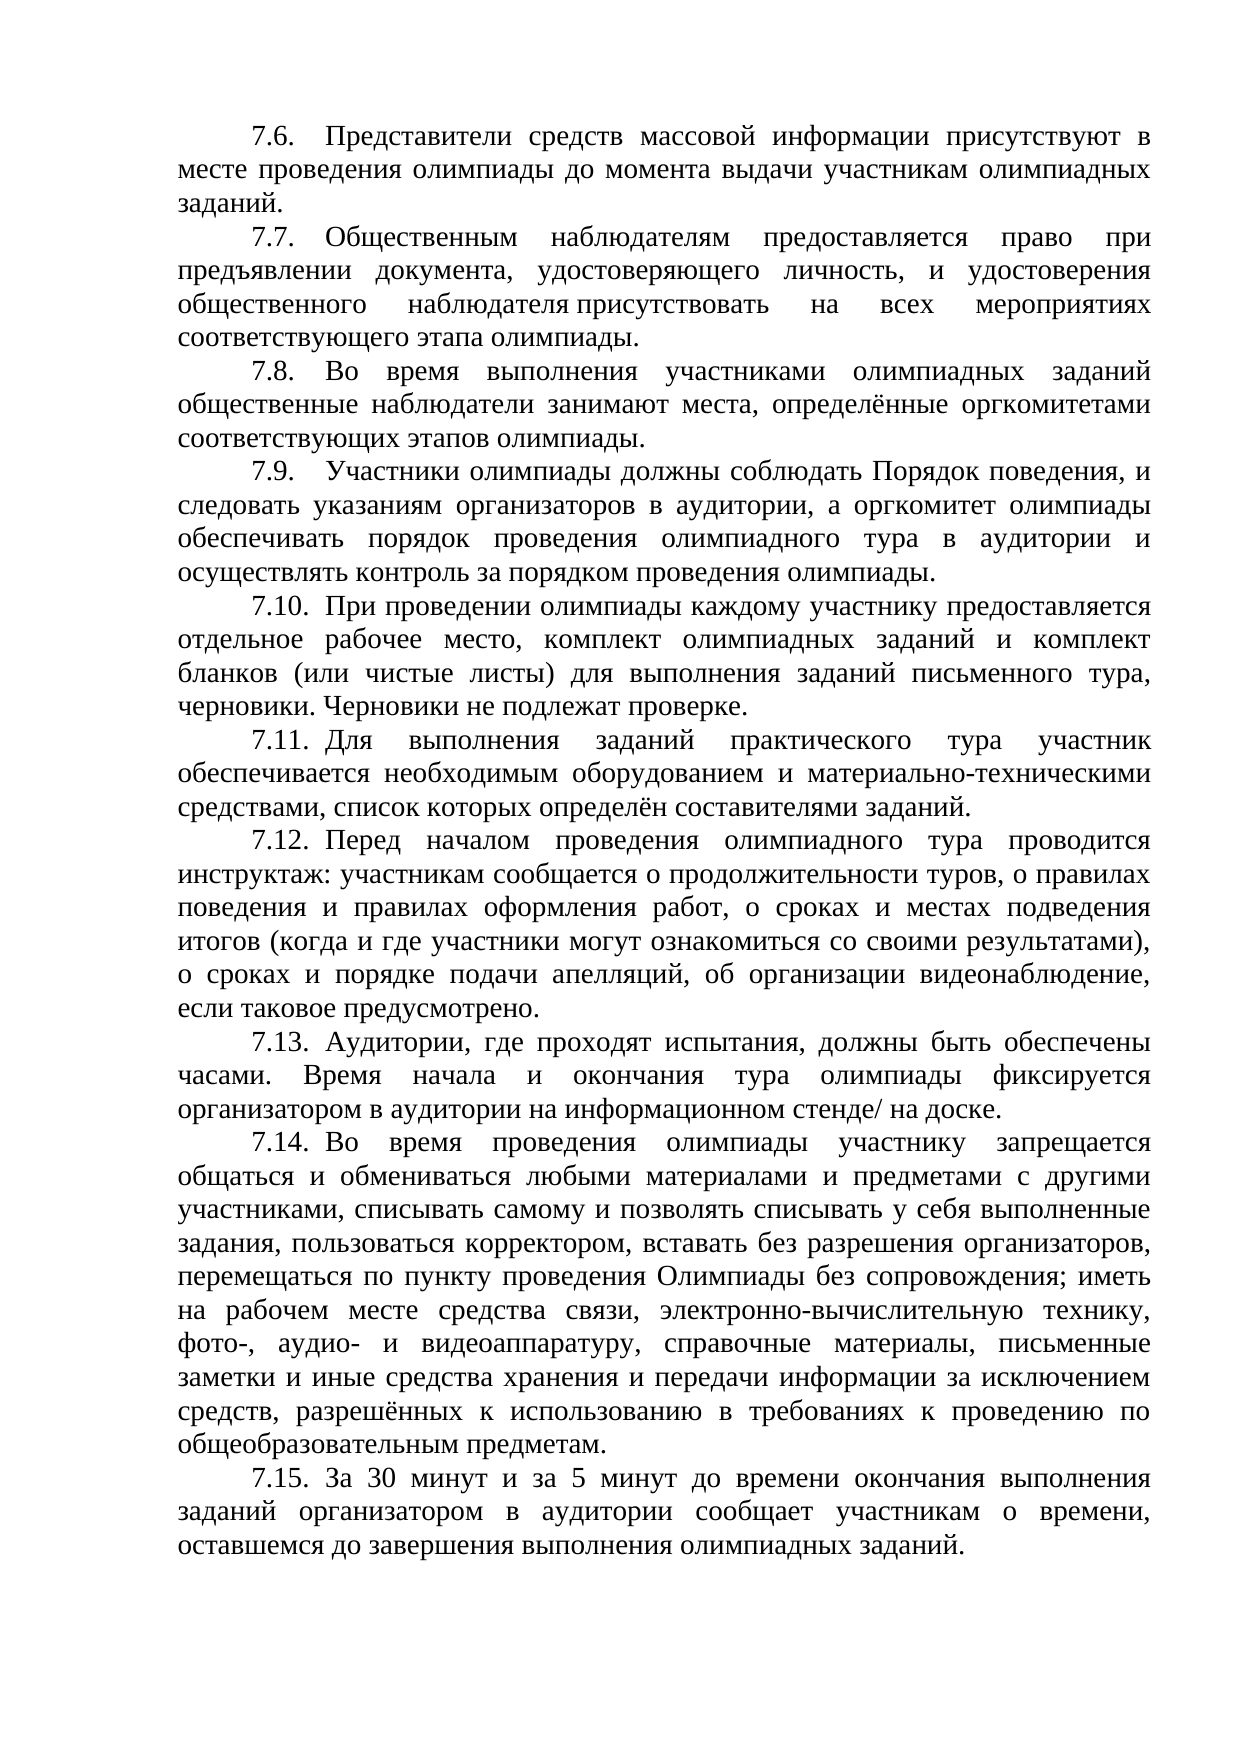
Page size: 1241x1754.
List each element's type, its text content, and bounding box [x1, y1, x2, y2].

list Участники олимпиады должны соблюдать Порядок поведения, и следовать указаниям организаторов в аудитории, а оргкомитет олимпиады обеспечивать порядок проведения олимпиадного тура в аудитории и осуществлять контроль за порядком проведения олимпиады. [177, 453, 1152, 588]
list Представители средств массовой информации присутствуют в месте проведения олимпиады до момента выдачи участникам олимпиадных заданий. [177, 118, 1152, 219]
list Общественным наблюдателям предоставляется право при предъявлении документа, удостоверяющего личность, и удостоверения общественного наблюдателя присутствовать на всех мероприятиях соответствующего этапа олимпиады. [177, 219, 1152, 353]
list Для выполнения заданий практического тура участник обеспечивается необходимым оборудованием и материально-техническими средствами, список которых определён составителями заданий. [177, 722, 1152, 822]
list При проведении олимпиады каждому участнику предоставляется отдельное рабочее место, комплект олимпиадных заданий и комплект бланков (или чистые листы) для выполнения заданий письменного тура, черновики. Черновики не подлежат проверке. [177, 588, 1152, 722]
list Аудитории, где проходят испытания, должны быть обеспечены часами. Время начала и окончания тура олимпиады фиксируется организатором в аудитории на информационном стенде/ на доске. [177, 1024, 1152, 1124]
list Перед началом проведения олимпиадного тура проводится инструктаж: участникам сообщается о продолжительности туров, о правилах поведения и правилах оформления работ, о сроках и местах подведения итогов (когда и где участники могут ознакомиться со своими результатами), о сроках и порядке подачи апелляций, об организации видеонаблюдение, если таковое предусмотрено. [177, 822, 1152, 1024]
list Во время проведения олимпиады участнику запрещается общаться и обмениваться любыми материалами и предметами с другими участниками, списывать самому и позволять списывать у себя выполненные задания, пользоваться корректором, вставать без разрешения организаторов, перемещаться по пункту проведения Олимпиады без сопровождения; иметь на рабочем месте средства связи, электронно-вычислительную технику, фото-, аудио- и видеоаппаратуру, справочные материалы, письменные заметки и иные средства хранения и передачи информации за исключением средств, разрешённых к использованию в требованиях к проведению по общеобразовательным предметам. [177, 1124, 1152, 1460]
list За 30 минут и за 5 минут до времени окончания выполнения заданий организатором в аудитории сообщает участникам о времени, оставшемся до завершения выполнения олимпиадных заданий. [177, 1460, 1152, 1560]
list Во время выполнения участниками олимпиадных заданий общественные наблюдатели занимают места, определённые оргкомитетами соответствующих этапов олимпиады. [177, 353, 1152, 453]
